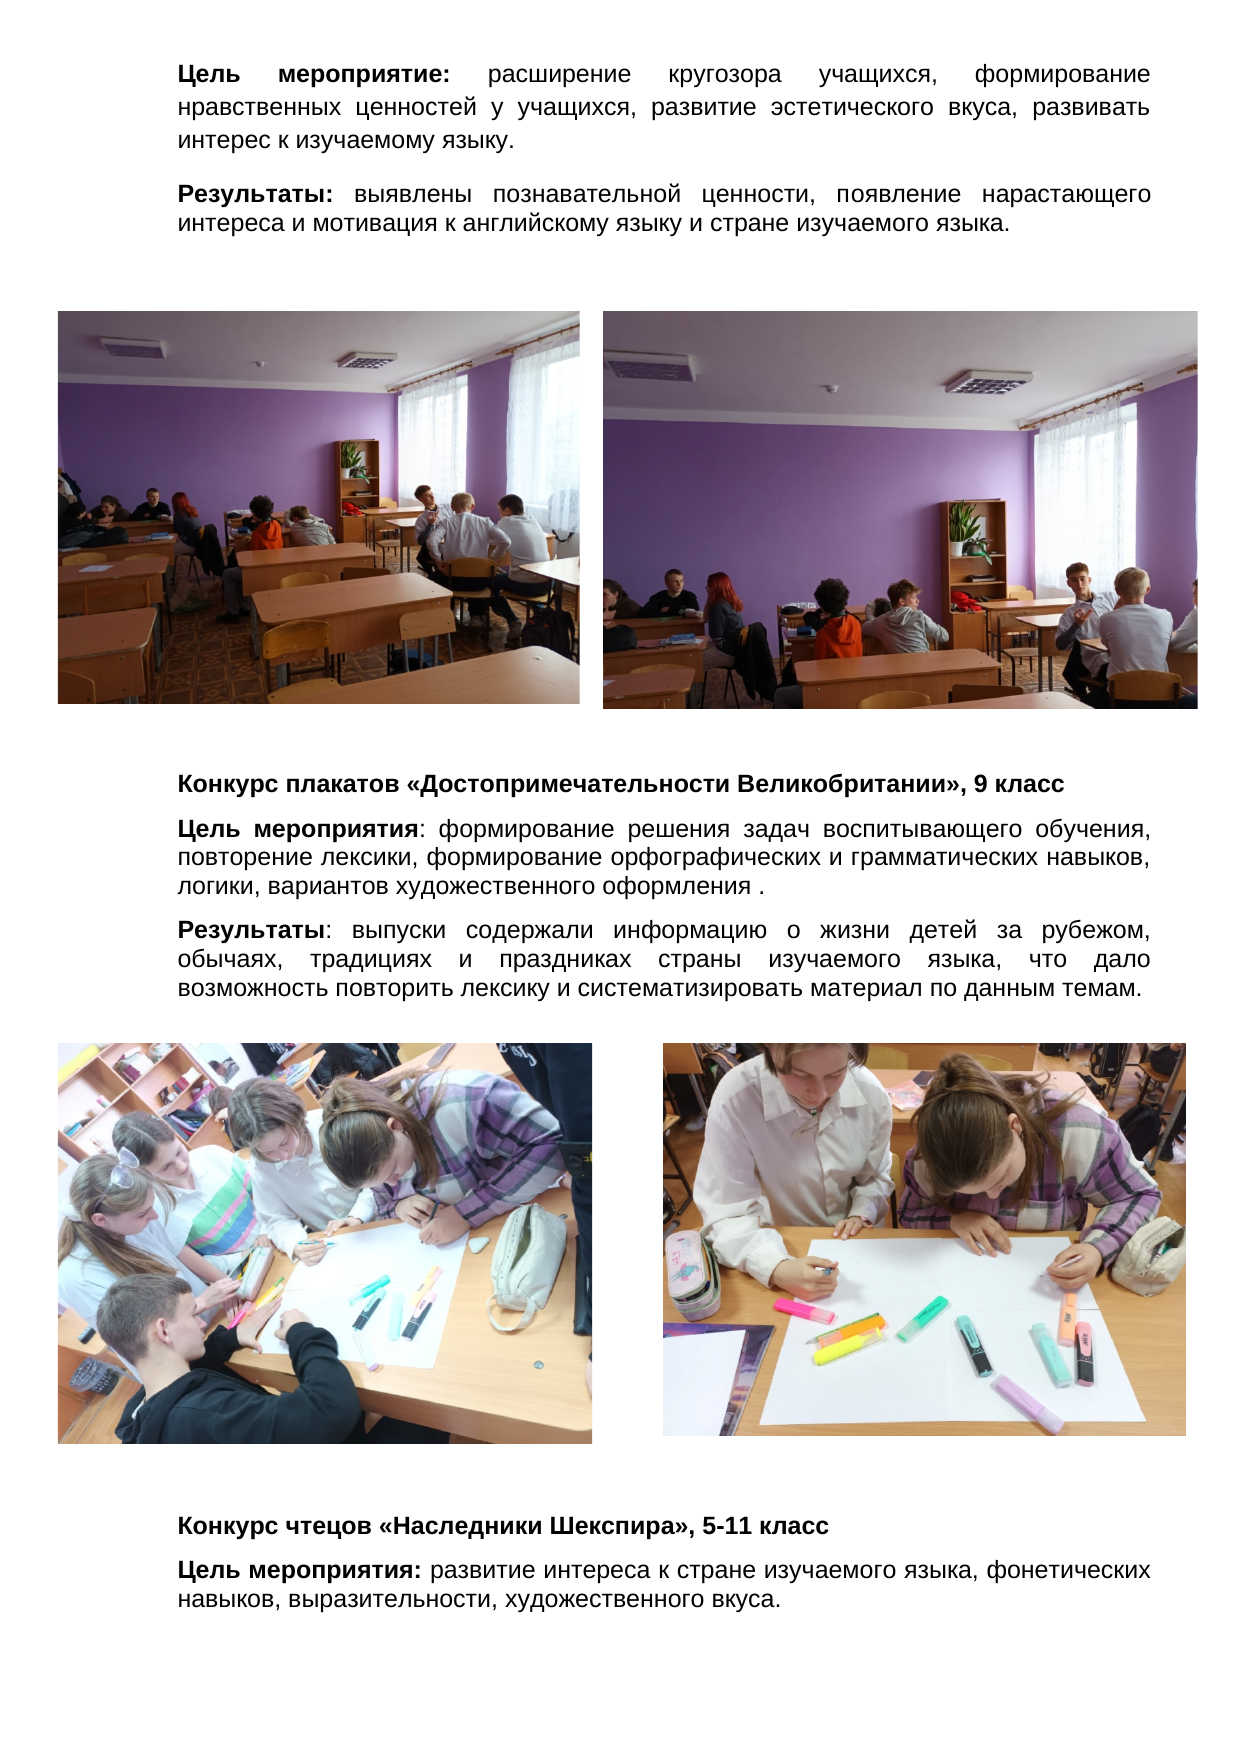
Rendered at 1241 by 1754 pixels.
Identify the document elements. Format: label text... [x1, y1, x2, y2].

text Результаты: выпуски содержали информацию о жизни детей за рубежом, обычаях, традициях и праздниках страны изучаемого языка, что дало возможность повторить лексику и систематизировать материал по данным темам. [177, 916, 1152, 1002]
text Цель мероприятия: развитие интереса к стране изучаемого языка, фонетических навыков, выразительности, художественного вкуса. [177, 1555, 1152, 1613]
text Результаты: выявлены познавательной ценности, появление нарастающего интереса и мотивация к английскому языку и стране изучаемого языка. [177, 179, 1152, 236]
text Цель мероприятия: формирование решения задач воспитывающего обучения, повторение лексики, формирование орфографических и грамматических навыков, логики, вариантов художественного оформления . [177, 814, 1152, 900]
picture [57, 1043, 593, 1444]
text Конкурс чтецов «Наследники Шекспира», 5-11 класс [177, 1511, 1152, 1540]
text Цель мероприятие: расширение кругозора учащихся, формирование нравственных ценностей у учащихся, развитие эстетического вкуса, развивать интерес к изучаемому языку. [177, 121, 1152, 154]
picture [603, 311, 1198, 709]
picture [663, 1043, 1186, 1436]
text Цель мероприятие: расширение кругозора учащихся, формирование нравственных ценностей у учащихся, развитие эстетического вкуса, развивать интерес к изучаемому языку. [177, 59, 1152, 92]
picture [57, 311, 580, 704]
text Конкурс плакатов «Достопримечательности Великобритании», 9 класс [177, 769, 1152, 798]
